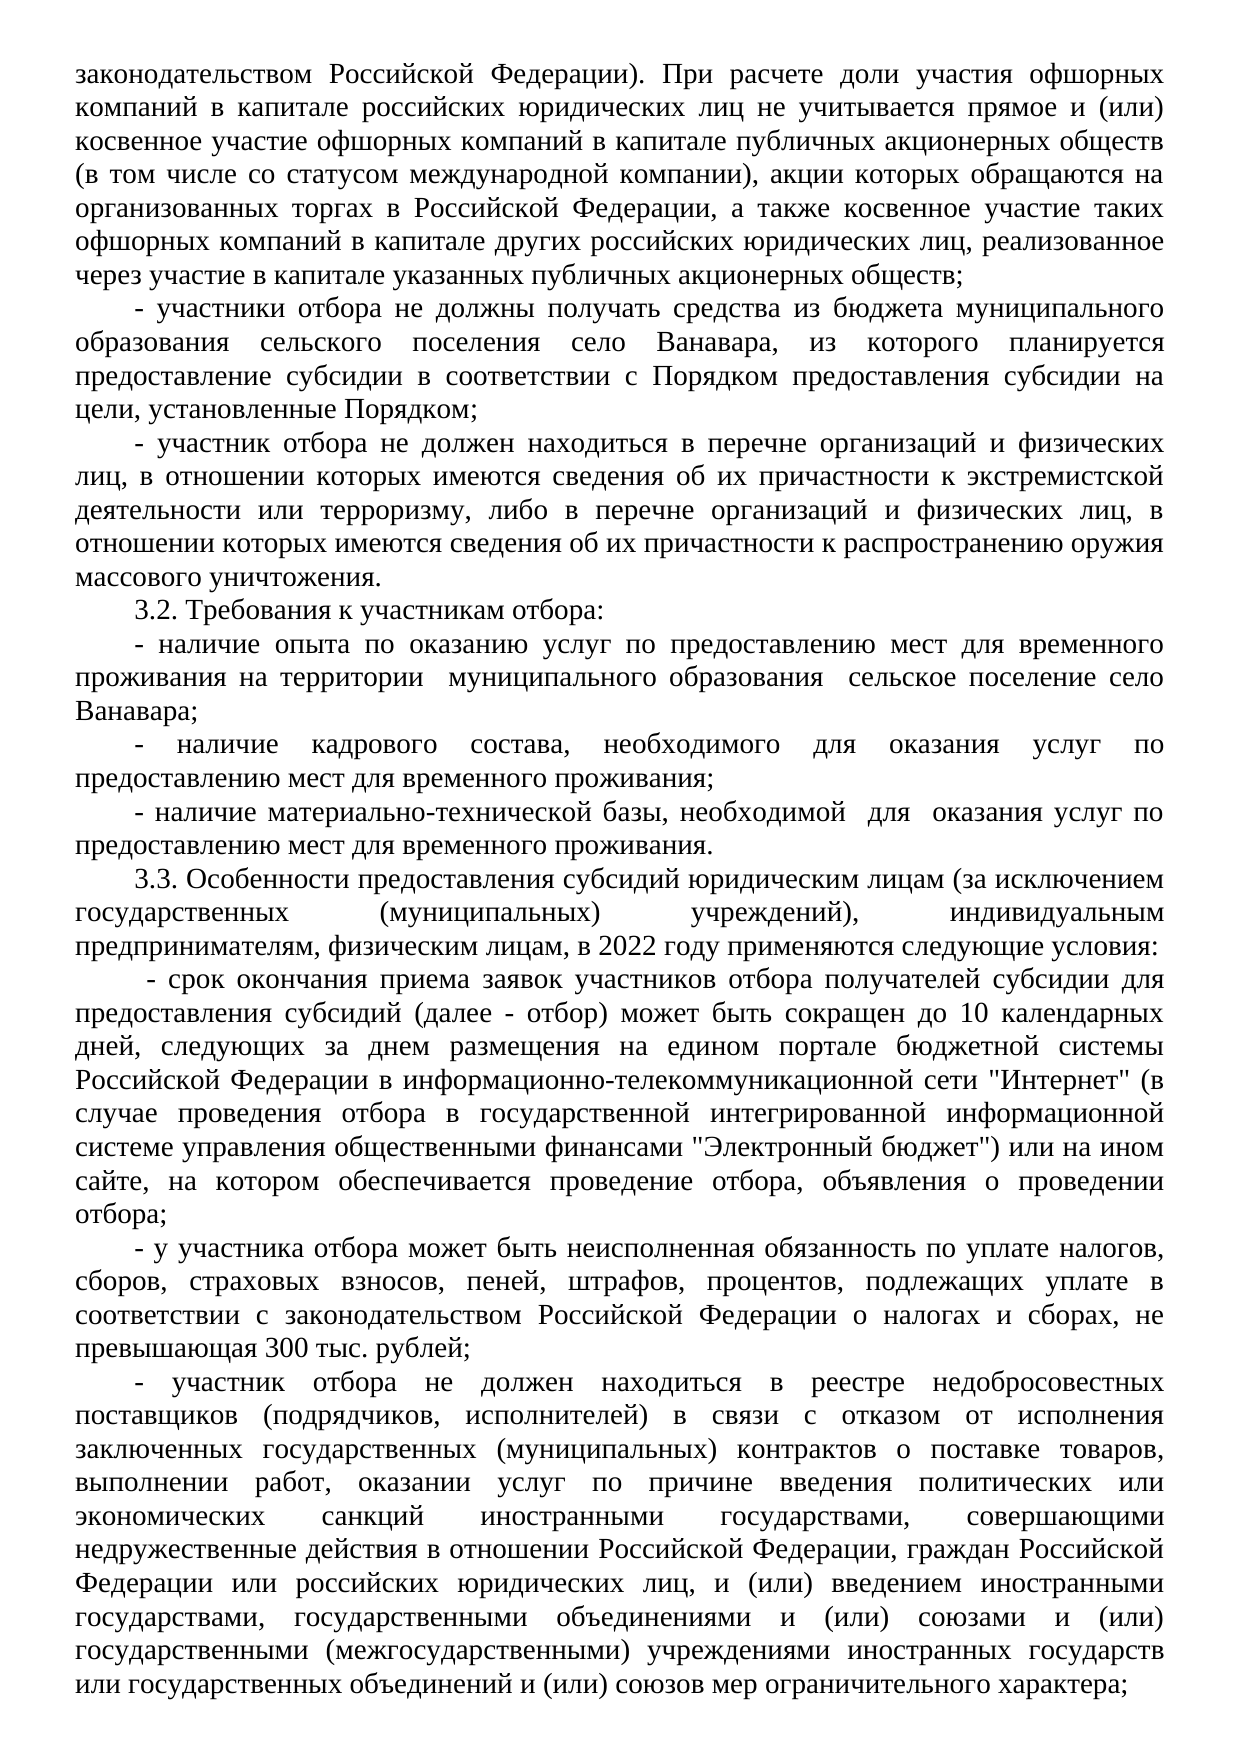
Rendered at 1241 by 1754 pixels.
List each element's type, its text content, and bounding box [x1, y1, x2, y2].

text - у участника отбора может быть неисполненная обязанность по уплате налогов, сборов, страховых взносов, пеней, штрафов, процентов, подлежащих уплате в соответствии с законодательством Российской Федерации о налогах и сборах, не превышающая 300 тыс. рублей; [75, 1230, 1165, 1364]
text 3.3. Особенности предоставления субсидий юридическим лицам (за исключением государственных (муниципальных) учреждений), индивидуальным предпринимателям, физическим лицам, в 2022 году применяются следующие условия: [75, 861, 1165, 961]
text - участники отбора не должны получать средства из бюджета муниципального образования сельского поселения село Ванавара, из которого планируется предоставление субсидии в соответствии с Порядком предоставления субсидии на цели, установленные Порядком; [75, 291, 1165, 425]
text 3.2. Требования к участникам отбора: [75, 592, 1165, 626]
list - срок окончания приема заявок участников отбора получателей субсидии для предоставления субсидий (далее - отбор) может быть сокращен до 10 календарных дней, следующих за днем размещения на едином портале бюджетной системы Российской Федерации в информационно-телекоммуникационной сети "Интернет" (в случае проведения отбора в государственной интегрированной информационной системе управления общественными финансами "Электронный бюджет") или на ином сайте, на котором обеспечивается проведение отбора, объявления о проведении отбора; [75, 961, 1165, 1230]
text - наличие опыта по оказанию услуг по предоставлению мест для временного проживания на территории муниципального образования сельское поселение село Ванавара; [75, 626, 1165, 727]
text - участник отбора не должен находиться в перечне организаций и физических лиц, в отношении которых имеются сведения об их причастности к экстремистской деятельности или терроризму, либо в перечне организаций и физических лиц, в отношении которых имеются сведения об их причастности к распространению оружия массового уничтожения. [75, 425, 1165, 592]
text - наличие материально-технической базы, необходимой для оказания услуг по предоставлению мест для временного проживания. [75, 794, 1165, 861]
text - участник отбора не должен находиться в реестре недобросовестных поставщиков (подрядчиков, исполнителей) в связи с отказом от исполнения заключенных государственных (муниципальных) контрактов о поставке товаров, выполнении работ, оказании услуг по причине введения политических или экономических санкций иностранными государствами, совершающими недружественные действия в отношении Российской Федерации, граждан Российской Федерации или российских юридических лиц, и (или) введением иностранными государствами, государственными объединениями и (или) союзами и (или) государственными (межгосударственными) учреждениями иностранных государств или государственных объединений и (или) союзов мер ограничительного характера; [75, 1364, 1165, 1699]
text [75, 56, 1165, 291]
text - наличие кадрового состава, необходимого для оказания услуг по предоставлению мест для временного проживания; [75, 727, 1165, 794]
